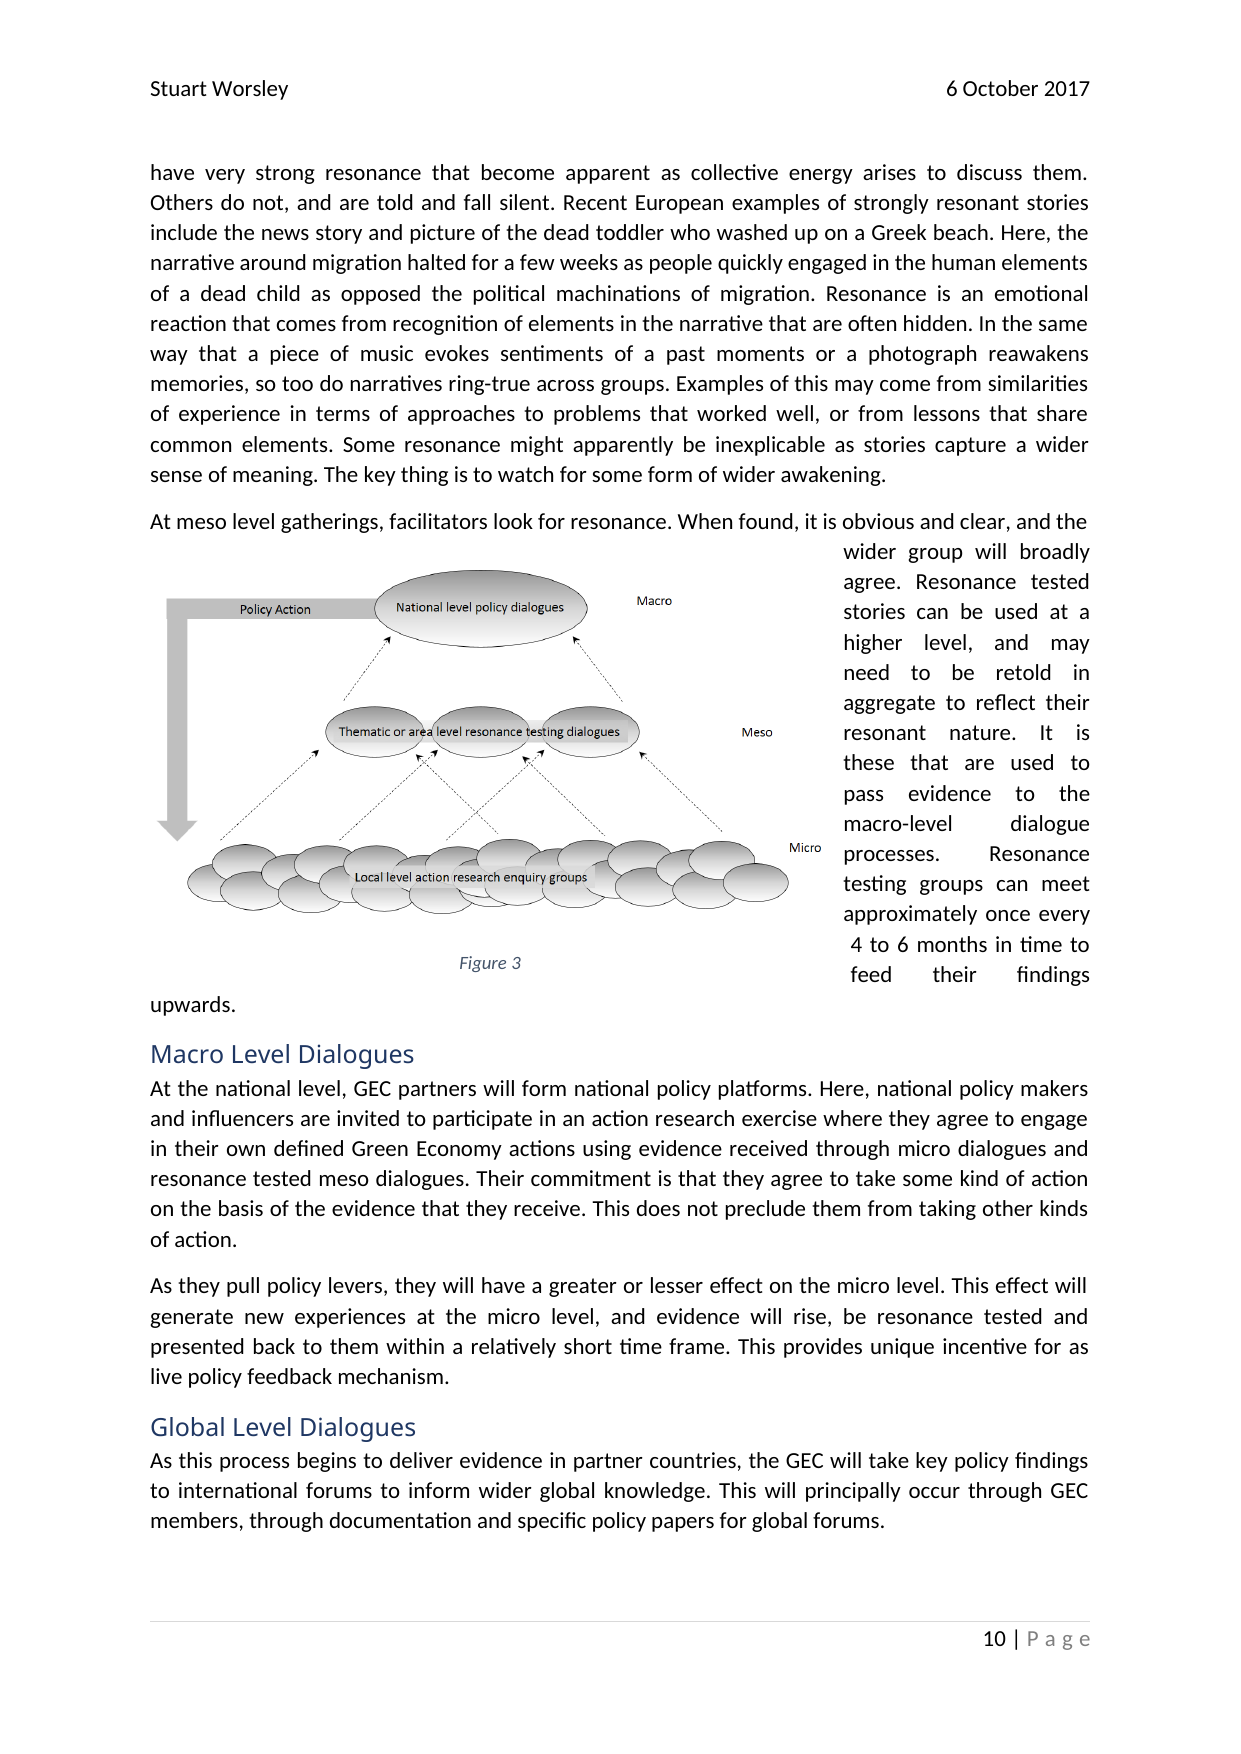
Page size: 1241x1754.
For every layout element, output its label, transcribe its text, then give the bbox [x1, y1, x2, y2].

text As they pull policy levers, they will have a greater or lesser effect on the micro level. This effect will generate new experiences at the micro level, and evidence will rise, be resonance tested and presented back to them within a relatively short time frame. This provides unique incentive for as live policy feedback mechanism. [150, 1272, 1090, 1390]
text As this process begins to deliver evidence in partner countries, the GEC will take key policy findings to international forums to inform wider global knowledge. This will principally occur through GEC members, through documentation and specific policy papers for global forums. [150, 1446, 1090, 1534]
picture [150, 561, 825, 923]
subtitle Global Level Dialogues [150, 1409, 1090, 1443]
subtitle Macro Level Dialogues [150, 1037, 1090, 1071]
text At the national level, GEC partners will form national policy platforms. Here, national policy makers and influencers are invited to participate in an action research exercise where they agree to engage in their own defined Green Economy actions using evidence received through micro dialogues and resonance tested meso dialogues. Their commitment is that they agree to take some kind of action on the basis of the evidence that they receive. This does not preclude them from taking other kinds of action. [150, 1074, 1090, 1253]
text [150, 158, 1090, 488]
